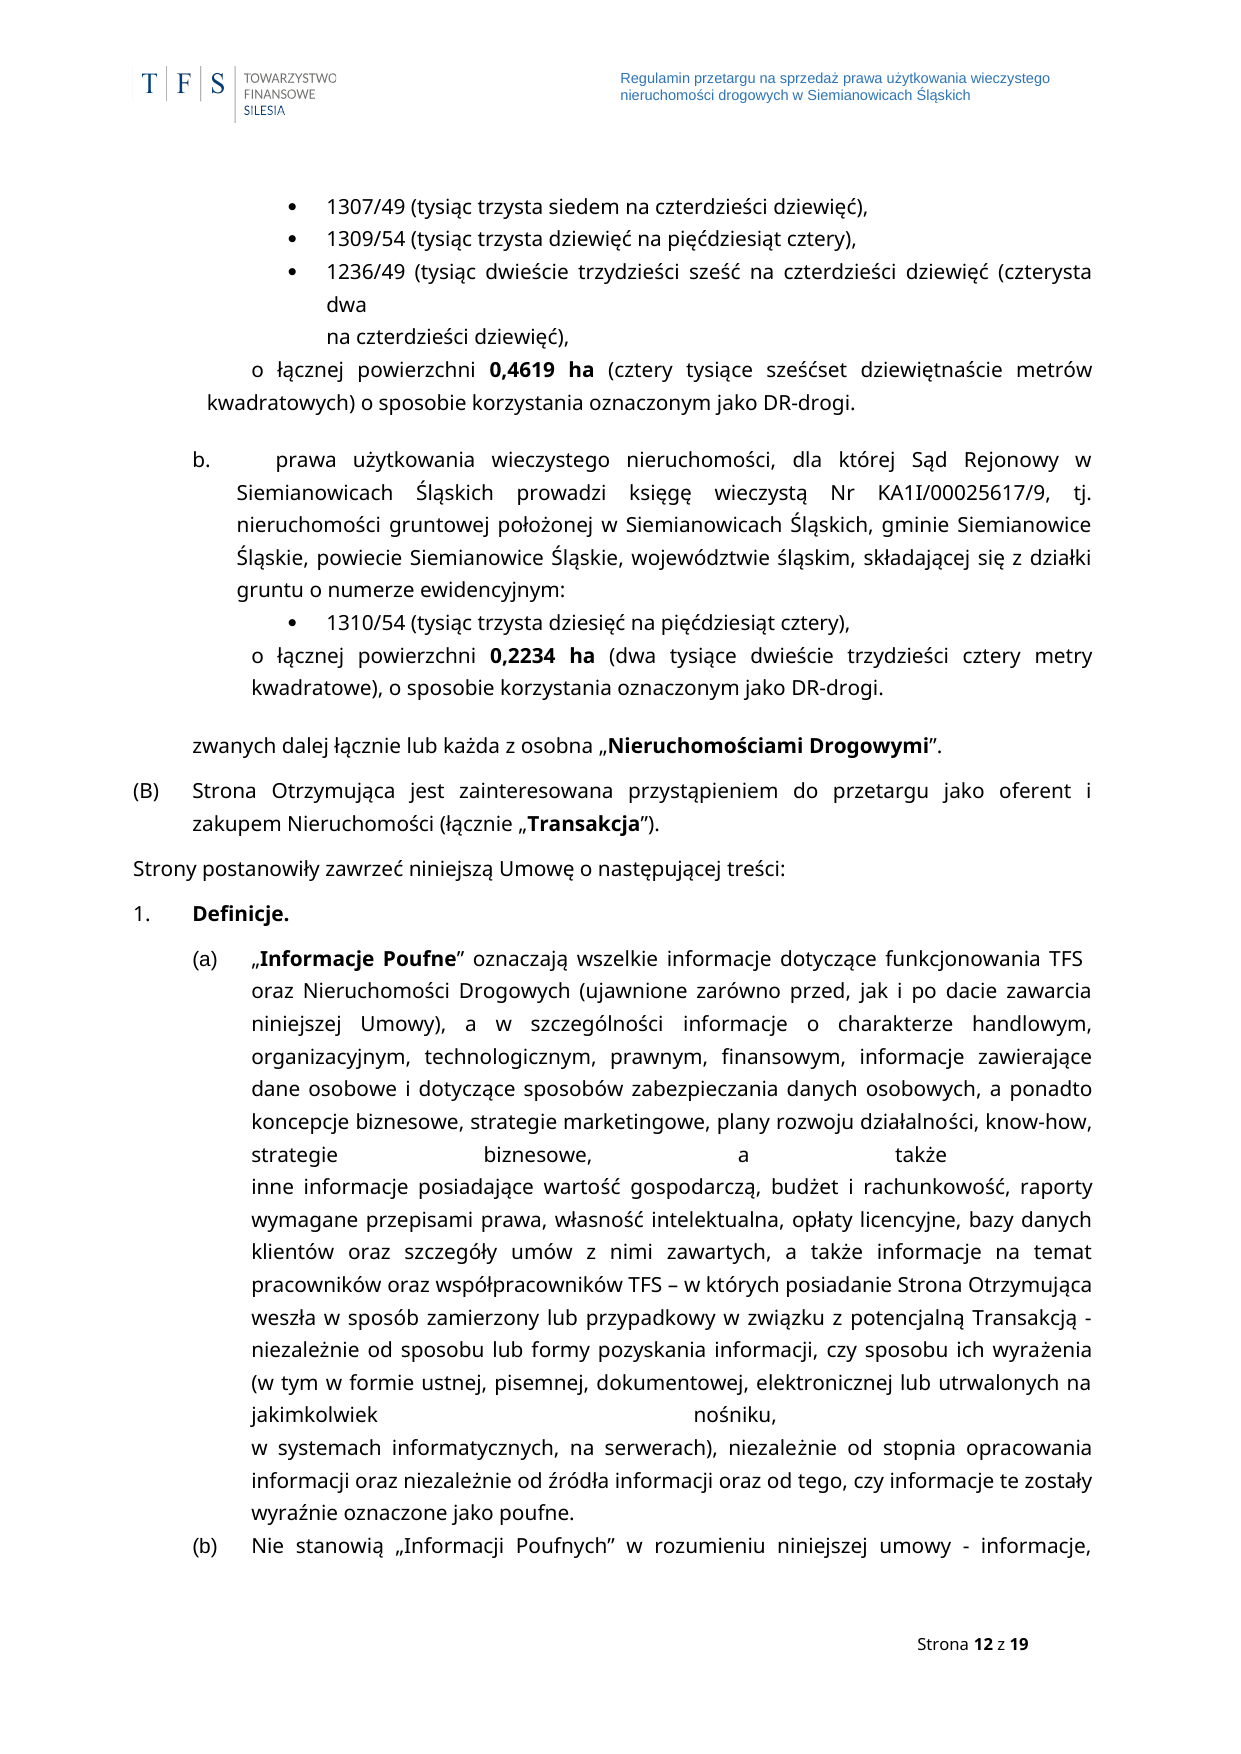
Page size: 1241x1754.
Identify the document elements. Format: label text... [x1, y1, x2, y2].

text Strony postanowiły zawrzeć niniejszą Umowę o następującej treści: [133, 854, 1093, 882]
list 1236/49 (tysiąc dwieście trzydzieści sześć na czterdzieści dziewięć (czterysta dwa na czterdzieści dziewięć), [288, 257, 1093, 351]
text o łącznej powierzchni 0,2234 ha (dwa tysiące dwieście trzydzieści cztery metry kwadratowe), o sposobie korzystania oznaczonym jako DR-drogi. [251, 641, 1093, 702]
list 1310/54 (tysiąc trzysta dziesięć na pięćdziesiąt cztery), [288, 608, 1093, 637]
list b. prawa użytkowania wieczystego nieruchomości, dla której Sąd Rejonowy w Siemianowicach Śląskich prowadzi księgę wieczystą Nr KA1I/00025617/9, tj. nieruchomości gruntowej położonej w Siemianowicach Śląskich, gminie Siemianowice Śląskie, powiecie Siemianowice Śląskie, województwie śląskim, składającej się z działki gruntu o numerze ewidencyjnym: [192, 445, 1093, 604]
text o łącznej powierzchni 0,4619 ha (cztery tysiące sześćset dziewiętnaście metrów kwadratowych) o sposobie korzystania oznaczonym jako DR-drogi. [207, 355, 1093, 416]
list Strona Otrzymująca jest zainteresowana przystąpieniem do przetargu jako oferent i zakupem Nieruchomości (łącznie „Transakcja”). [133, 776, 1093, 837]
list 1309/54 (tysiąc trzysta dziewięć na pięćdziesiąt cztery), [288, 224, 1093, 253]
list „Informacje Poufne” oznaczają wszelkie informacje dotyczące funkcjonowania TFS oraz Nieruchomości Drogowych (ujawnione zarówno przed, jak i po dacie zawarcia niniejszej Umowy), a w szczególności informacje o charakterze handlowym, organizacyjnym, technologicznym, prawnym, finansowym, informacje zawierające dane osobowe i dotyczące sposobów zabezpieczania danych osobowych, a ponadto koncepcje biznesowe, strategie marketingowe, plany rozwoju działalności, know-how, strategie biznesowe, a także inne informacje posiadające wartość gospodarczą, budżet i rachunkowość, raporty wymagane przepisami prawa, własność intelektualna, opłaty licencyjne, bazy danych klientów oraz szczegóły umów z nimi zawartych, a także informacje na temat pracowników oraz współpracowników TFS – w których posiadanie Strona Otrzymująca weszła w sposób zamierzony lub przypadkowy w związku z potencjalną Transakcją - niezależnie od sposobu lub formy pozyskania informacji, czy sposobu ich wyrażenia (w tym w formie ustnej, pisemnej, dokumentowej, elektronicznej lub utrwalonych na jakimkolwiek nośniku, w systemach informatycznych, na serwerach), niezależnie od stopnia opracowania informacji oraz niezależnie od źródła informacji oraz od tego, czy informacje te zostały wyraźnie oznaczone jako poufne. [192, 944, 1093, 1527]
list Definicje. [133, 899, 1093, 927]
picture [132, 66, 337, 123]
list 1307/49 (tysiąc trzysta siedem na czterdzieści dziewięć), [288, 192, 1093, 220]
text zwanych dalej łącznie lub każda z osobna „Nieruchomościami Drogowymi”. [192, 731, 1093, 759]
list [192, 1531, 1093, 1559]
